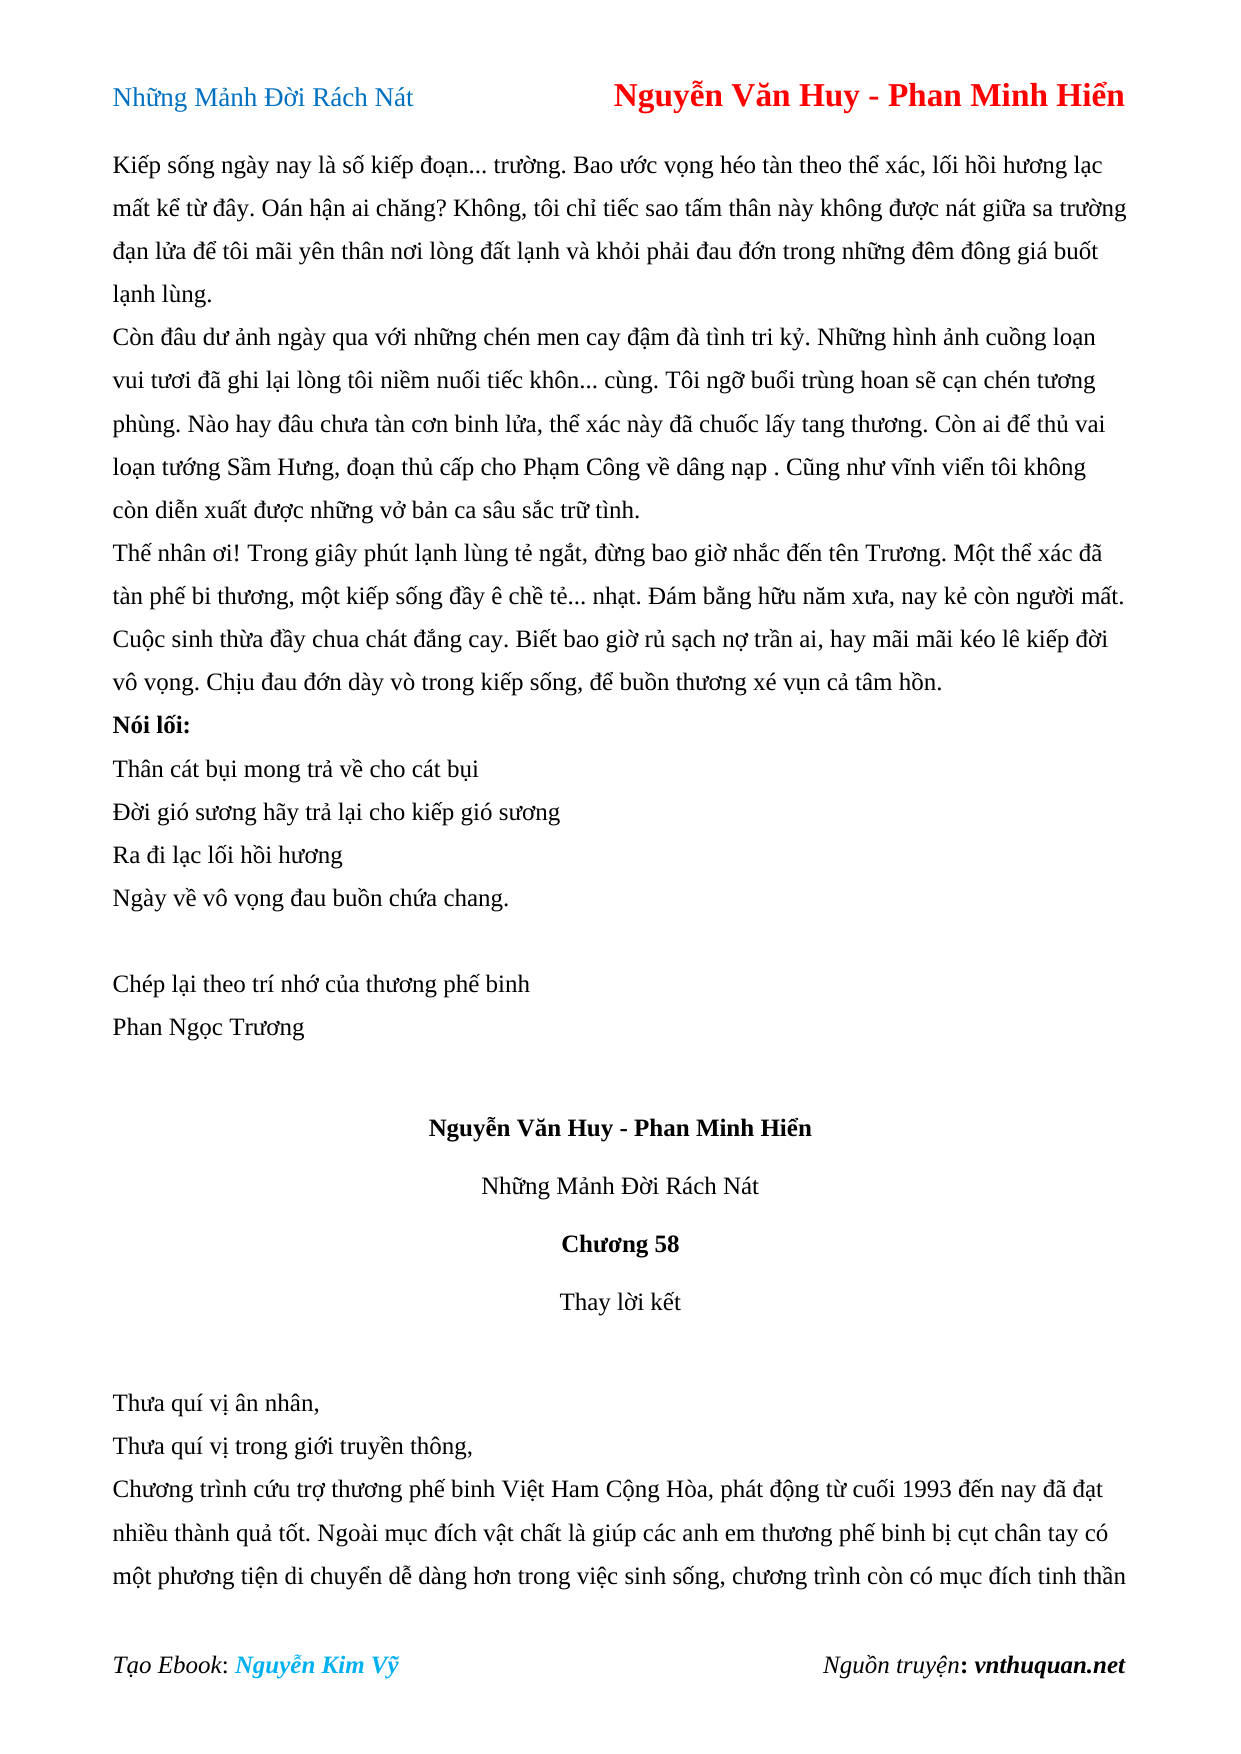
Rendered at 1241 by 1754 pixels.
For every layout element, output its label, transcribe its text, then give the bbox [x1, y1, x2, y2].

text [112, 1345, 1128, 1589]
text Nguyễn Văn Huy - Phan Minh Hiển [112, 1113, 1128, 1142]
text Những Mảnh Đời Rách Nát [112, 1171, 1128, 1200]
text Chương 58 [112, 1229, 1128, 1258]
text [112, 150, 1128, 1041]
text Thay lời kết [112, 1287, 1128, 1316]
